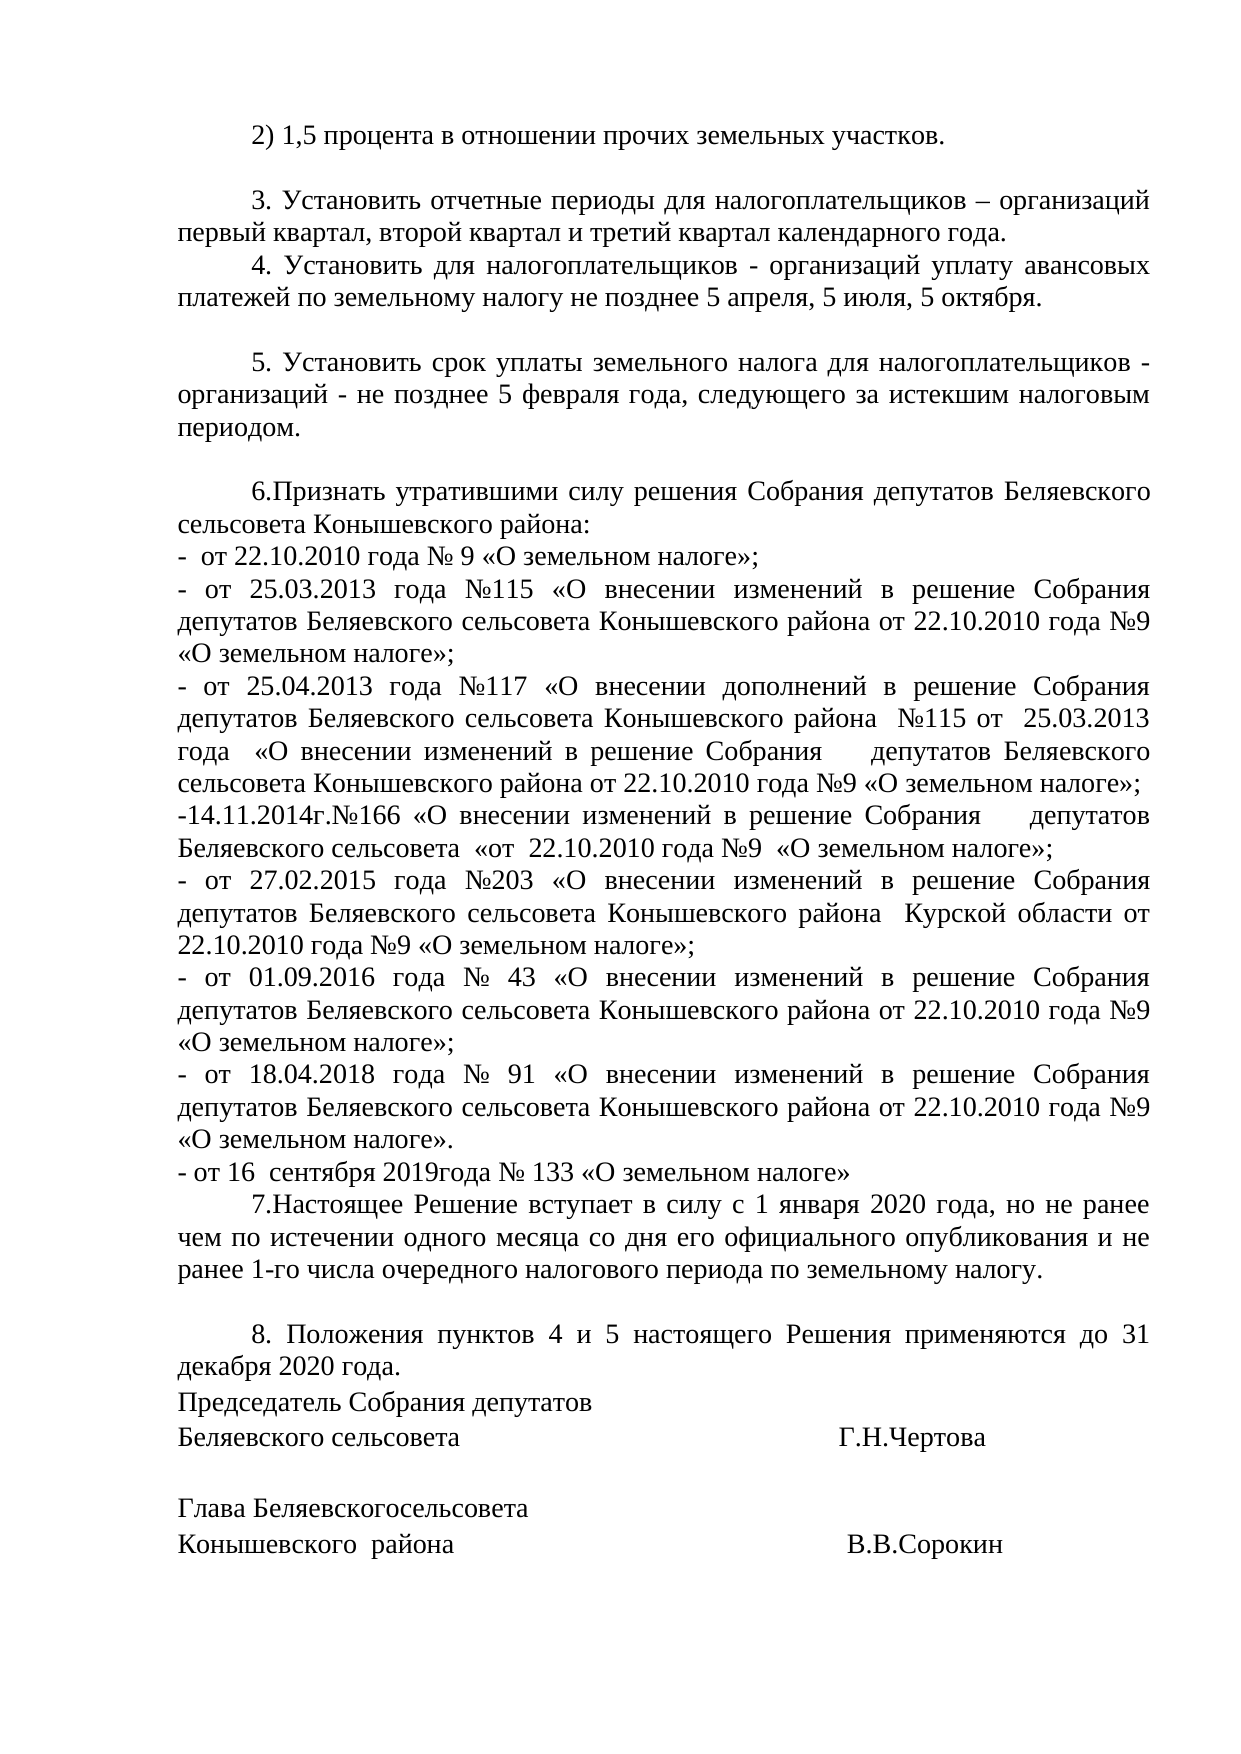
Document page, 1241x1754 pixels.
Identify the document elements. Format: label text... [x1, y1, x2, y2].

text 6.Признать утратившими силу решения Собрания депутатов Беляевского сельсовета Конышевского района: [177, 474, 1152, 539]
text - от 01.09.2016 года № 43 «О внесении изменений в решение Собрания депутатов Беляевского сельсовета Конышевского района от 22.10.2010 года №9 «О земельном налоге»; [177, 960, 1152, 1058]
text 5. Установить срок уплаты земельного налога для налогоплательщиков - организаций - не позднее 5 февраля года, следующего за истекшим налоговым периодом. [177, 345, 1152, 442]
text Беляевского сельсовета Г.Н.Чертова [177, 1420, 1152, 1453]
text -14.11.2014г.№166 «О внесении изменений в решение Собрания депутатов Беляевского сельсовета «от 22.10.2010 года №9 «О земельном налоге»; [177, 798, 1152, 863]
text 7.Настоящее Решение вступает в силу с 1 января 2020 года, но не ранее чем по истечении одного месяца со дня его официального опубликования и не ранее 1-го числа очередного налогового периода по земельному налогу. [177, 1187, 1152, 1284]
text - от 18.04.2018 года № 91 «О внесении изменений в решение Собрания депутатов Беляевского сельсовета Конышевского района от 22.10.2010 года №9 «О земельном налоге». [177, 1058, 1152, 1155]
text - от 16 сентября 2019года № 133 «О земельном налоге» [177, 1155, 1152, 1187]
text 2) 1,5 процента в отношении прочих земельных участков. [177, 118, 1152, 151]
text Председатель Собрания депутатов [177, 1385, 1152, 1417]
text - от 22.10.2010 года № 9 «О земельном налоге»; [177, 539, 1152, 572]
text - от 25.04.2013 года №117 «О внесении дополнений в решение Собрания депутатов Беляевского сельсовета Конышевского района №115 от 25.03.2013 года «О внесении изменений в решение Собрания депутатов Беляевского сельсовета Конышевского района от 22.10.2010 года №9 «О земельном налоге»; [177, 669, 1152, 798]
text - от 27.02.2015 года №203 «О внесении изменений в решение Собрания депутатов Беляевского сельсовета Конышевского района Курской области от 22.10.2010 года №9 «О земельном налоге»; [177, 863, 1152, 960]
text Конышевского района В.В.Сорокин [177, 1527, 1152, 1559]
text 3. Установить отчетные периоды для налогоплательщиков – организаций первый квартал, второй квартал и третий квартал календарного года. [177, 183, 1152, 248]
text 4. Установить для налогоплательщиков - организаций уплату авансовых платежей по земельному налогу не позднее 5 апреля, 5 июля, 5 октября. [177, 248, 1152, 312]
text - от 25.03.2013 года №115 «О внесении изменений в решение Собрания депутатов Беляевского сельсовета Конышевского района от 22.10.2010 года №9 «О земельном налоге»; [177, 572, 1152, 669]
text Глава Беляевскогосельсовета [177, 1491, 1152, 1524]
text 8. Положения пунктов 4 и 5 настоящего Решения применяются до 31 декабря 2020 года. [177, 1317, 1152, 1382]
